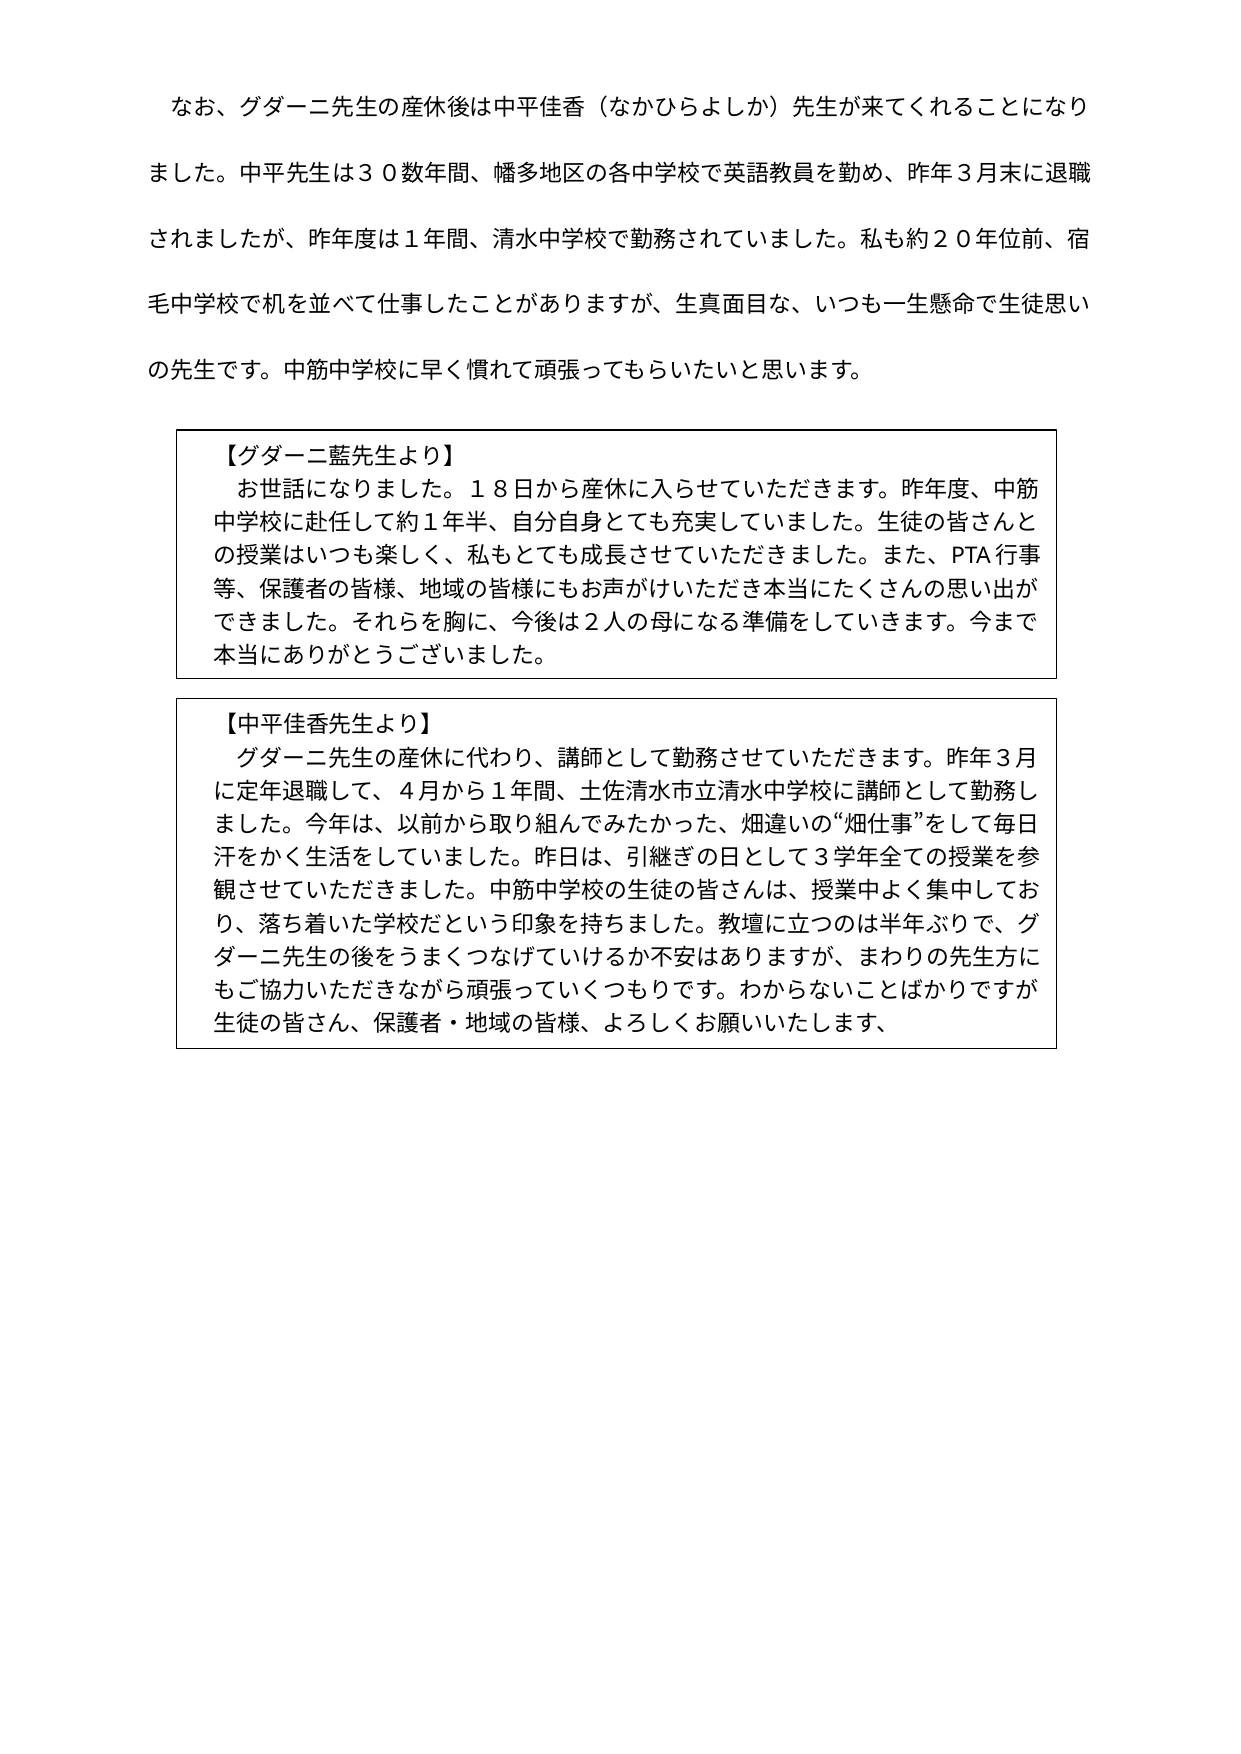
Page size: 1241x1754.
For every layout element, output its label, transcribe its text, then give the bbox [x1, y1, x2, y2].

text なお、グダーニ先生の産休後は中平佳香（なかひらよしか）先生が来てくれることになりました。中平先生は３０数年間、幡多地区の各中学校で英語教員を勤め、昨年３月末に退職されましたが、昨年度は１年間、清水中学校で勤務されていました。私も約２０年位前、宿毛中学校で机を並べて仕事したことがありますが、生真面目な、いつも一生懸命で生徒思いの先生です。中筋中学校に早く慣れて頑張ってもらいたいと思います。 [148, 73, 1092, 401]
